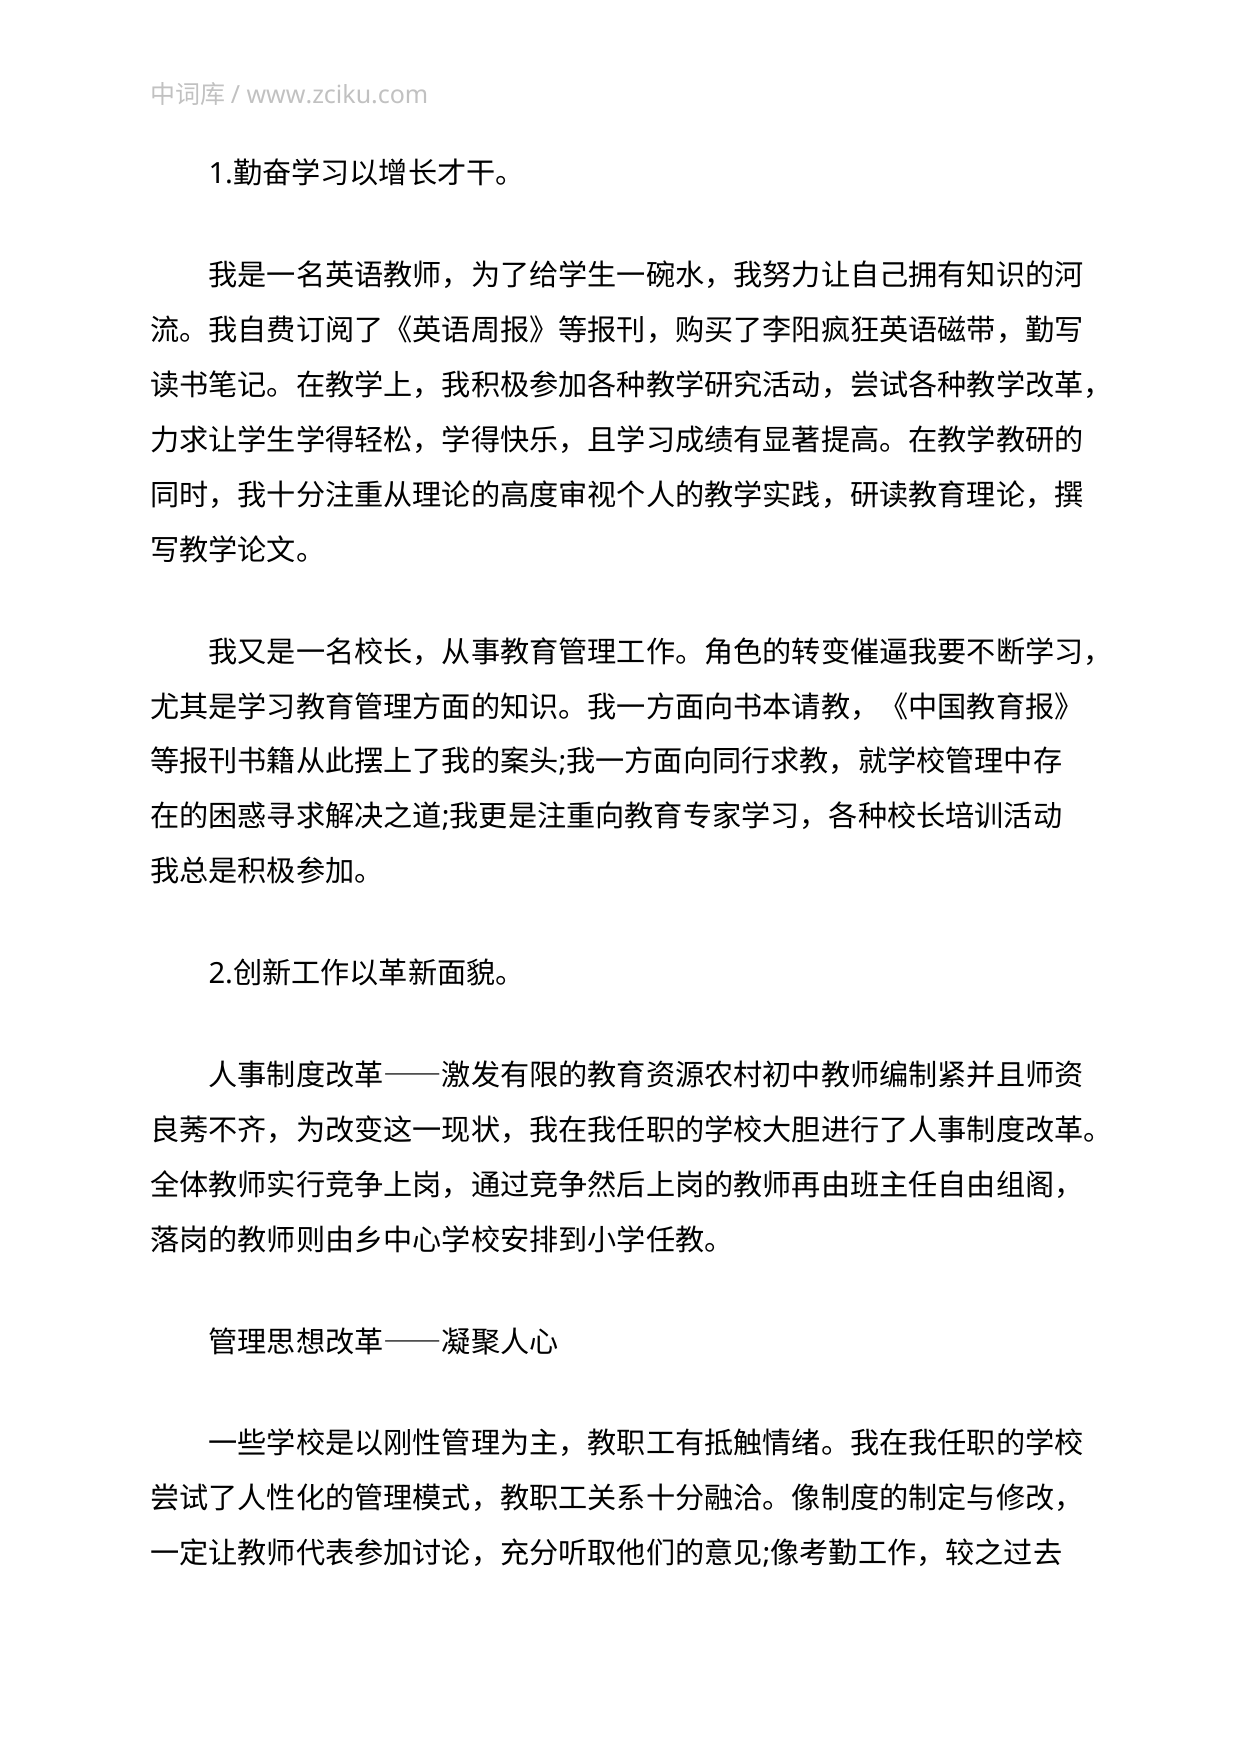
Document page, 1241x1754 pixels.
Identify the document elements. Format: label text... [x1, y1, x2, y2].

text 管理思想改革——凝聚人心 [150, 1318, 1090, 1361]
text 人事制度改革——激发有限的教育资源农村初中教师编制紧并且师资良莠不齐，为改变这一现状，我在我任职的学校大胆进行了人事制度改革。全体教师实行竞争上岗，通过竞争然后上岗的教师再由班主任自由组阁，落岗的教师则由乡中心学校安排到小学任教。 [150, 1052, 1090, 1259]
text 1.勤奋学习以增长才干。 [150, 150, 1090, 192]
text 我又是一名校长，从事教育管理工作。角色的转变催逼我要不断学习，尤其是学习教育管理方面的知识。我一方面向书本请教，《中国教育报》等报刊书籍从此摆上了我的案头;我一方面向同行求教，就学校管理中存在的困惑寻求解决之道;我更是注重向教育专家学习，各种校长培训活动我总是积极参加。 [150, 628, 1090, 890]
text 我是一名英语教师，为了给学生一碗水，我努力让自己拥有知识的河流。我自费订阅了《英语周报》等报刊，购买了李阳疯狂英语磁带，勤写读书笔记。在教学上，我积极参加各种教学研究活动，尝试各种教学改革，力求让学生学得轻松，学得快乐，且学习成绩有显著提高。在教学教研的同时，我十分注重从理论的高度审视个人的教学实践，研读教育理论，撰写教学论文。 [150, 252, 1090, 569]
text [150, 1420, 1090, 1572]
text 2.创新工作以革新面貌。 [150, 950, 1090, 992]
